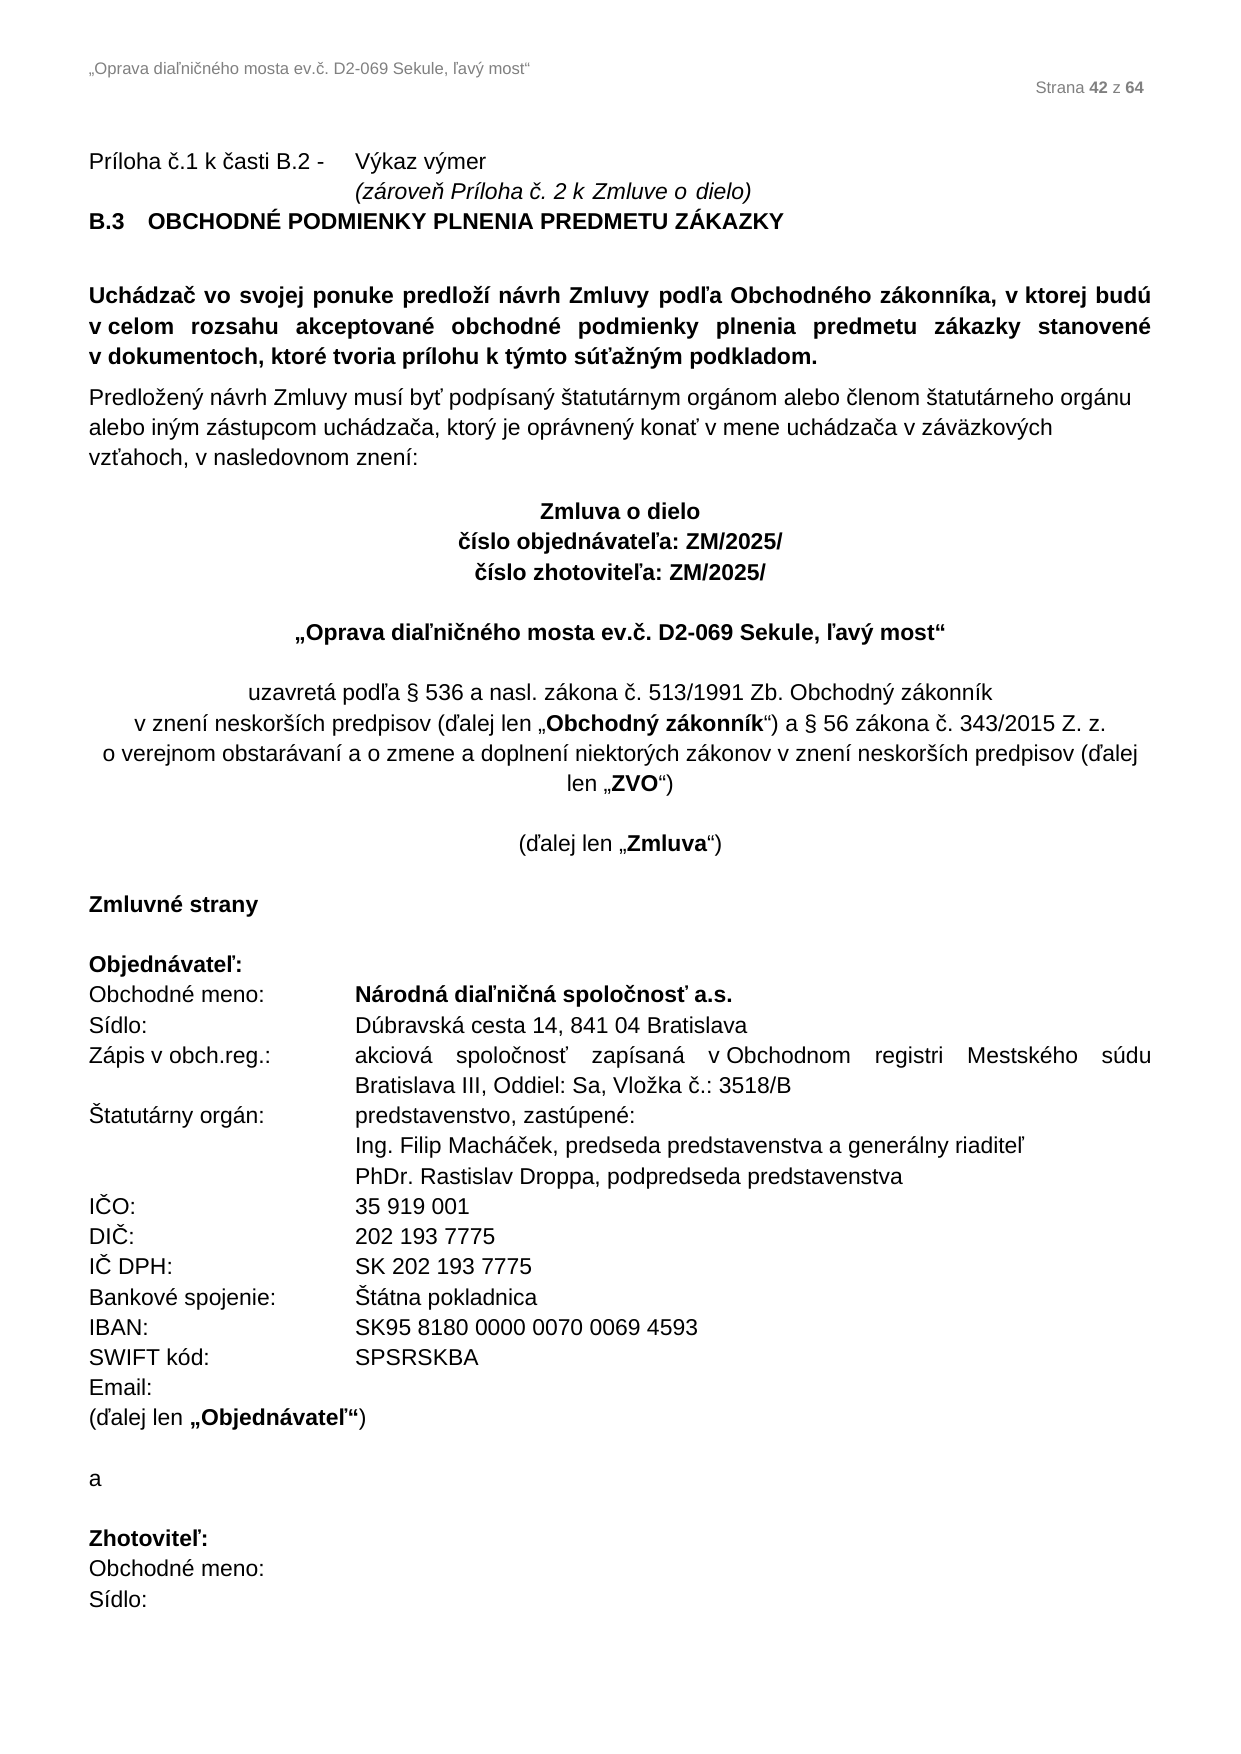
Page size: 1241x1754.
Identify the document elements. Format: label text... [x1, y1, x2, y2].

text Zápis v obch.reg.: akciová spoločnosť zapísaná v Obchodnom registri Mestského súdu Bratislava III, Oddiel: Sa, Vložka č.: 3518/B [89, 1042, 1152, 1098]
text Štatutárny orgán: predstavenstvo, zastúpené: [89, 1102, 1152, 1128]
text uzavretá podľa § 536 a nasl. zákona č. 513/1991 Zb. Obchodný zákonník [89, 679, 1152, 706]
text Ing. Filip Macháček, predseda predstavenstva a generálny riaditeľ [89, 1132, 1152, 1159]
text Príloha č.1 k časti B.2 - Výkaz výmer [89, 148, 1152, 174]
text IČ DPH: SK 202 193 7775 [89, 1253, 1152, 1279]
text Bankové spojenie: Štátna pokladnica [89, 1283, 1152, 1310]
text Sídlo: Dúbravská cesta 14, 841 04 Bratislava [89, 1012, 1152, 1038]
text číslo objednávateľa: ZM/2025/ [89, 528, 1152, 554]
text Zmluvné strany [89, 891, 1152, 917]
text PhDr. Rastislav Droppa, podpredseda predstavenstva [89, 1163, 1152, 1189]
text IBAN: SK95 8180 0000 0070 0069 4593 [89, 1314, 1152, 1340]
text číslo zhotoviteľa: ZM/2025/ [89, 558, 1152, 585]
text a [89, 1465, 1152, 1491]
text Obchodné meno: Národná diaľničná spoločnosť a.s. [89, 981, 1152, 1008]
text DIČ: 202 193 7775 [89, 1223, 1152, 1249]
text (zároveň Príloha č. 2 k Zmluve o dielo) [89, 178, 1152, 204]
text Predložený návrh Zmluvy musí byť podpísaný štatutárnym orgánom alebo členom štatutárneho orgánu alebo iným zástupcom uchádzača, ktorý je oprávnený konať v mene uchádzača v záväzkových vzťahoch, v nasledovnom znení: [89, 383, 1152, 470]
text IČO: 35 919 001 [89, 1193, 1152, 1219]
text Objednávateľ: [89, 951, 1152, 977]
text (ďalej len „Zmluva“) [89, 830, 1152, 857]
text Zhotoviteľ: [89, 1525, 1152, 1551]
text Obchodné meno: [89, 1555, 1152, 1582]
text Email: [89, 1374, 1152, 1400]
text v znení neskorších predpisov (ďalej len „Obchodný zákonník“) a § 56 zákona č. 343/2015 Z. z. o verejnom obstarávaní a o zmene a doplnení niektorých zákonov v znení neskorších predpisov (ďalej len „ZVO“) [89, 709, 1152, 796]
text „Oprava diaľničného mosta ev.č. D2-069 Sekule, ľavý most“ [89, 619, 1152, 645]
text Sídlo: [89, 1586, 1152, 1612]
text SWIFT kód: SPSRSKBA [89, 1344, 1152, 1370]
text Zmluva o dielo [89, 498, 1152, 524]
text (ďalej len „Objednávateľ“) [89, 1404, 1152, 1431]
text Uchádzač vo svojej ponuke predloží návrh Zmluvy podľa Obchodného zákonníka, v ktorej budú v celom rozsahu akceptované obchodné podmienky plnenia predmetu zákazky stanovené v dokumentoch, ktoré tvoria prílohu k týmto súťažným podkladom. [89, 282, 1152, 369]
text B.3 OBCHODNÉ PODMIENKY PLNENIA PREDMETU ZÁKAZKY [89, 208, 1152, 234]
